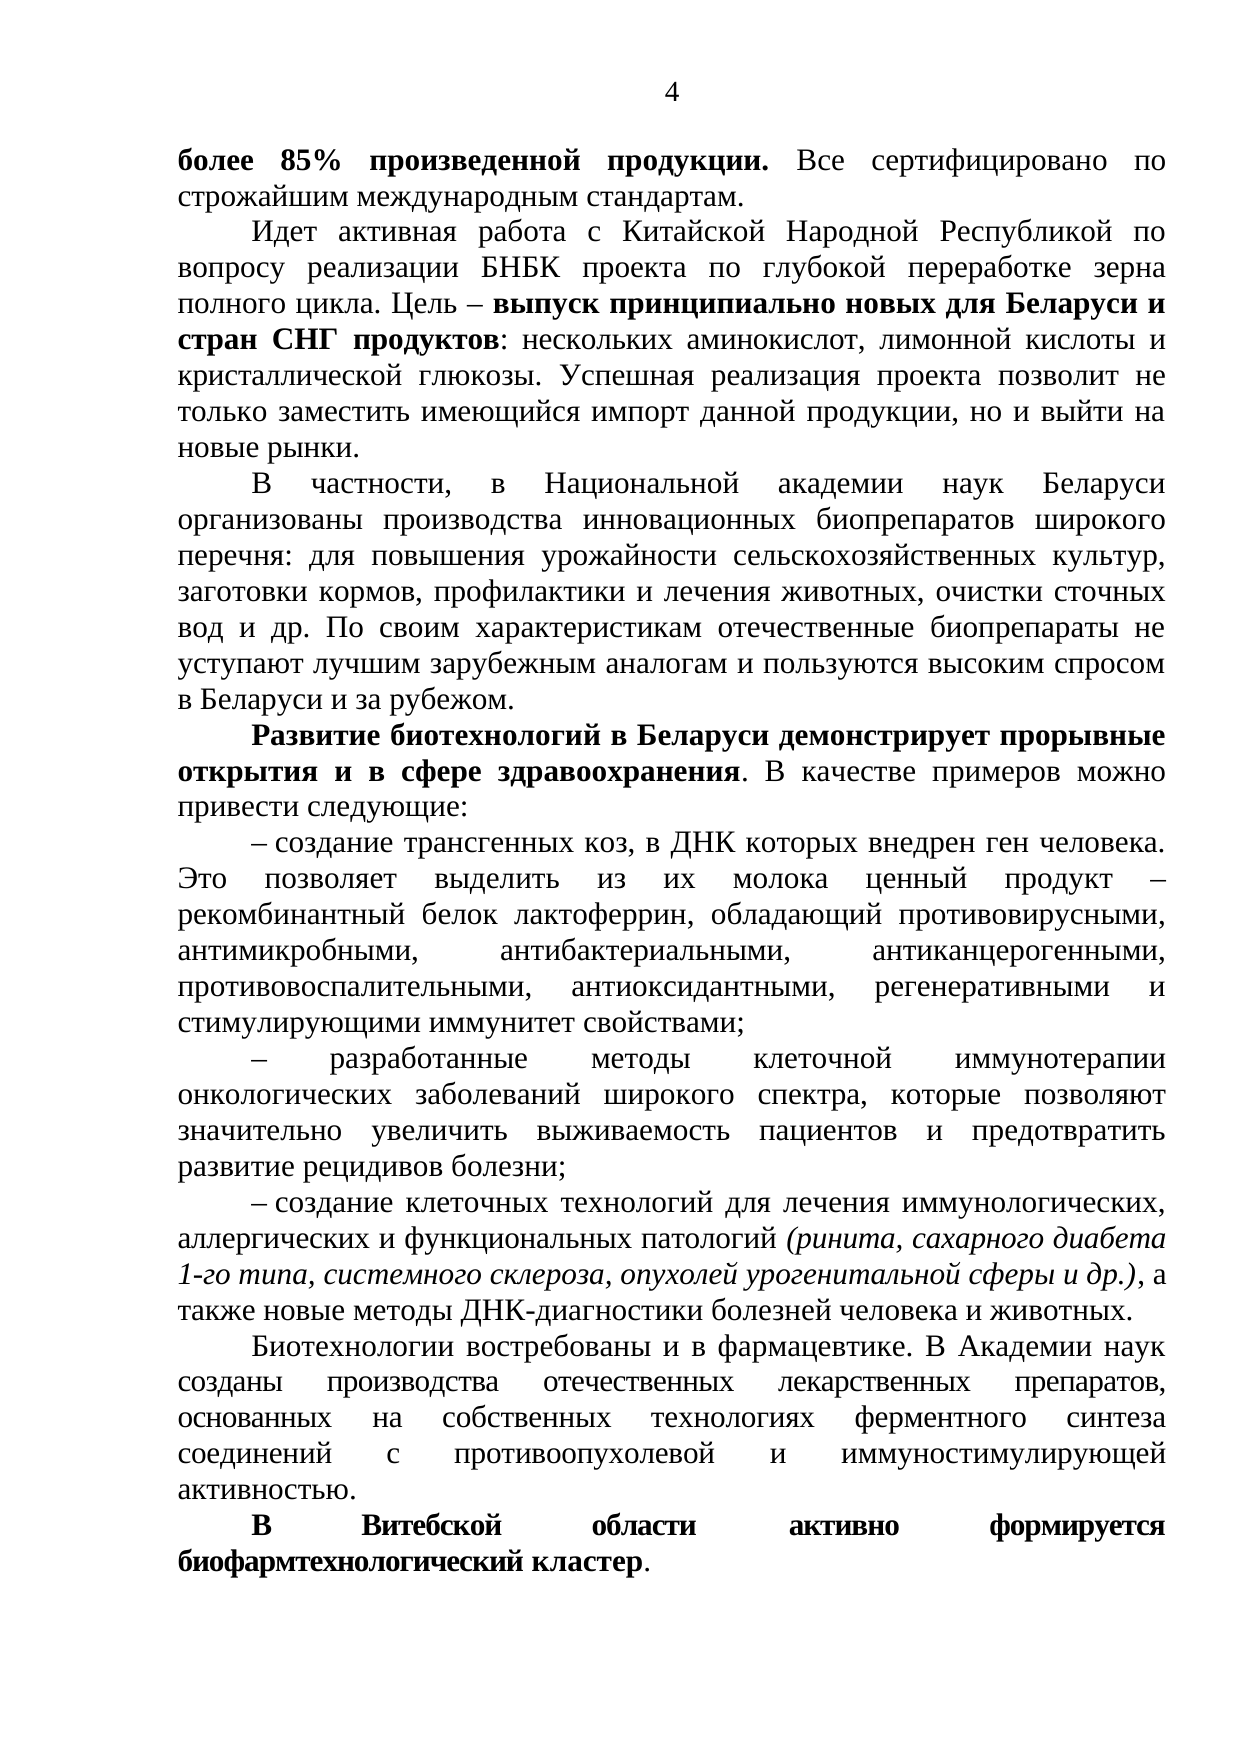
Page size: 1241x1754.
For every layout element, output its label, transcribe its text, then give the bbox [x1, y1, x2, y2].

text – создание клеточных технологий для лечения иммунологических, аллергических и функциональных патологий (ринита, сахарного диабета 1-го типа, системного склероза, опухолей урогенитальной сферы и др.), а также новые методы ДНК-диагностики болезней человека и животных. [177, 1183, 1167, 1327]
text Развитие биотехнологий в Беларуси демонстрирует прорывные открытия и в сфере здравоохранения. В качестве примеров можно привести следующие: [177, 716, 1167, 824]
text В частности, в Национальной академии наук Беларуси организованы производства инновационных биопрепаратов широкого перечня: для повышения урожайности сельскохозяйственных культур, заготовки кормов, профилактики и лечения животных, очистки сточных вод и др. По своим характеристикам отечественные биопрепараты не уступают лучшим зарубежным аналогам и пользуются высоким спросом в Беларуси и за рубежом. [177, 464, 1167, 716]
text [177, 141, 1167, 213]
text Идет активная работа с Китайской Народной Республикой по вопросу реализации БНБК проекта по глубокой переработке зерна полного цикла. Цель – выпуск принципиально новых для Беларуси и стран СНГ продуктов: нескольких аминокислот, лимонной кислоты и кристаллической глюкозы. Успешная реализация проекта позволит не только заместить имеющийся импорт данной продукции, но и выйти на новые рынки. [177, 213, 1167, 464]
text В Витебской области активно формируется биофармтехнологический кластер. [177, 1506, 1167, 1578]
text – создание трансгенных коз, в ДНК которых внедрен ген человека. Это позволяет выделить из их молока ценный продукт – рекомбинантный белок лактоферрин, обладающий противовирусными, антимикробными, антибактериальными, антиканцерогенными, противовоспалительными, антиоксидантными, регенеративными и стимулирующими иммунитет свойствами; [177, 824, 1167, 1039]
text Биотехнологии востребованы и в фармацевтике. В Академии наук созданы производства отечественных лекарственных препаратов, основанных на собственных технологиях ферментного синтеза соединений с противоопухолевой и иммуностимулирующей активностью. [177, 1327, 1167, 1506]
text – разработанные методы клеточной иммунотерапии онкологических заболеваний широкого спектра, которые позволяют значительно увеличить выживаемость пациентов и предотвратить развитие рецидивов болезни; [177, 1039, 1167, 1183]
